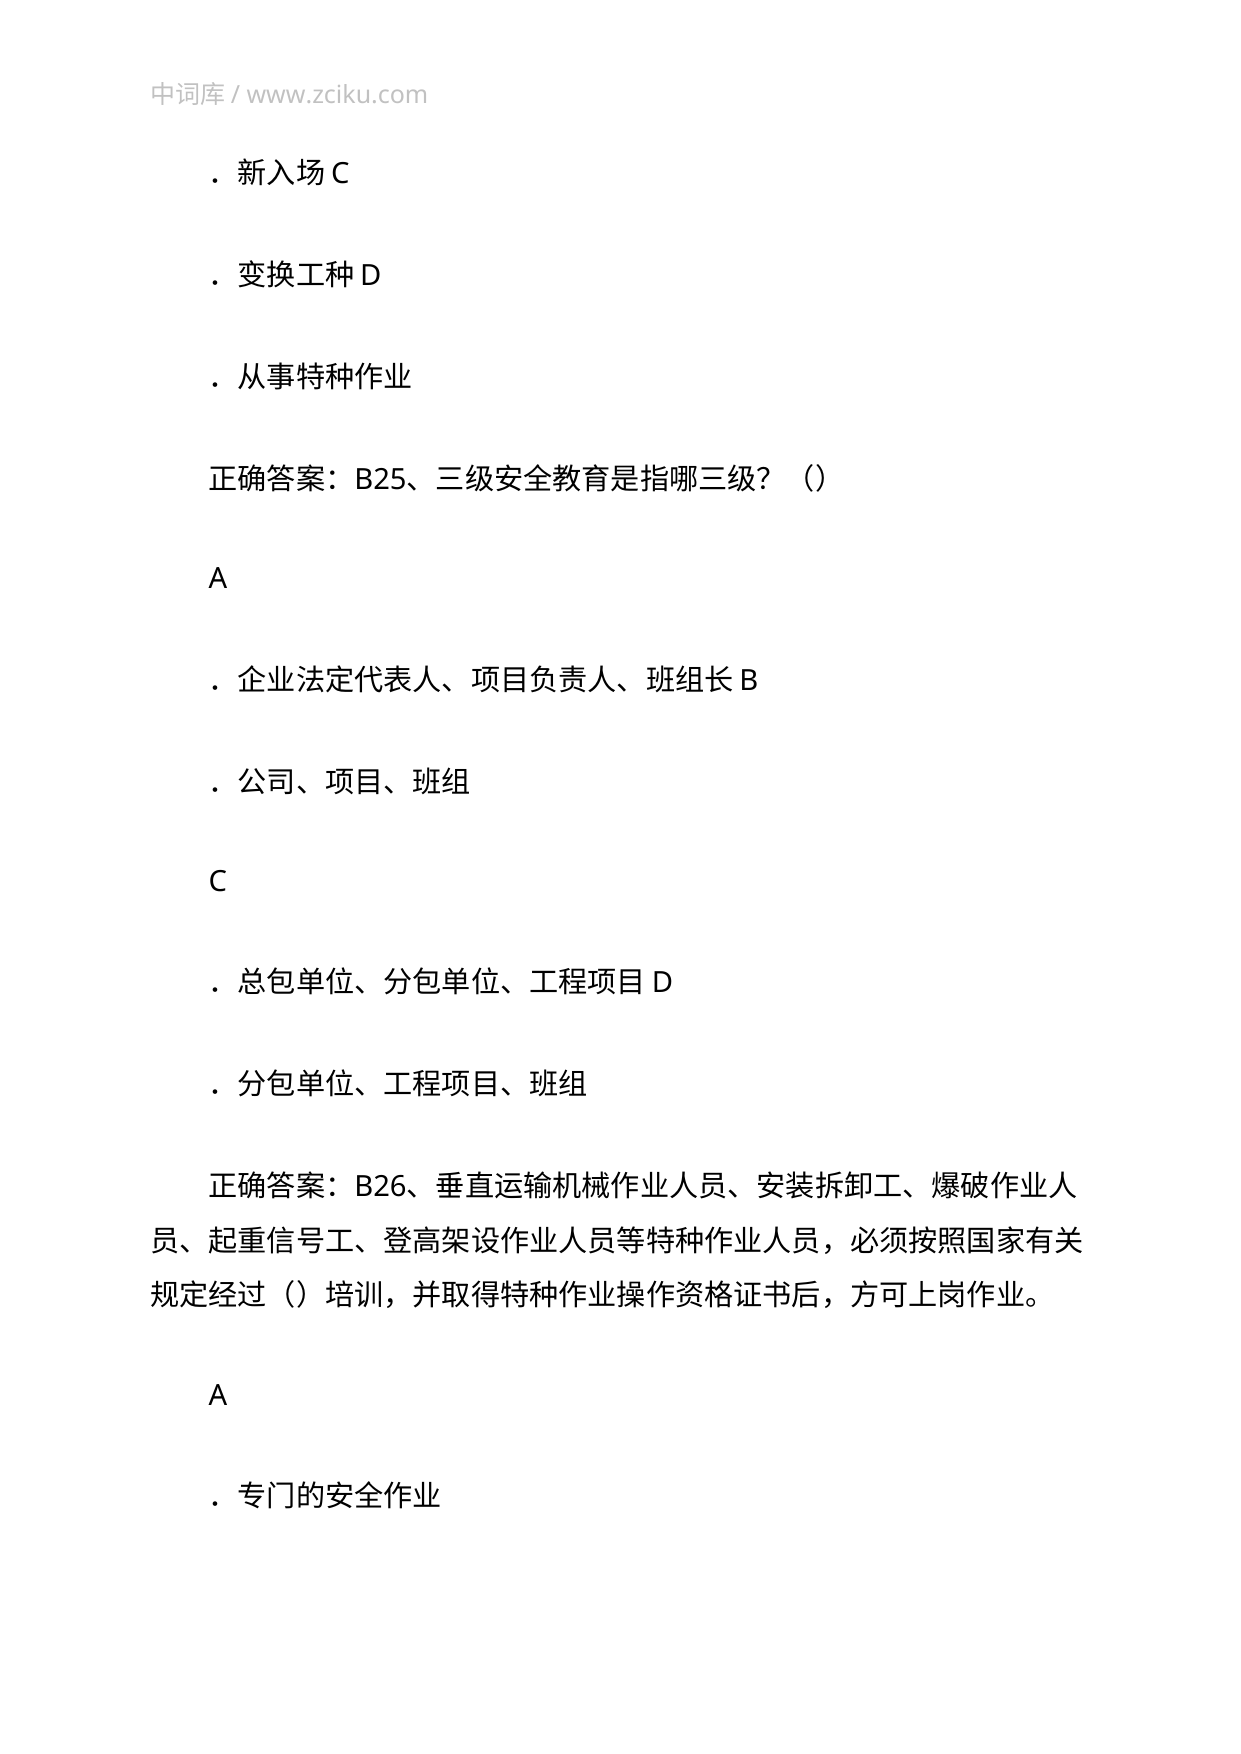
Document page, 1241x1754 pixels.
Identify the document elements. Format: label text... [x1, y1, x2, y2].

text 正确答案：B26、垂直运输机械作业人员、安装拆卸工、爆破作业人员、起重信号工、登高架设作业人员等特种作业人员，必须按照国家有关规定经过（）培训，并取得特种作业操作资格证书后，方可上岗作业。 [150, 1162, 1090, 1314]
text C [150, 860, 1090, 899]
text A [150, 1374, 1090, 1413]
text ．总包单位、分包单位、工程项目D [150, 958, 1090, 1001]
text ．变换工种D [150, 252, 1090, 294]
text ．分包单位、工程项目、班组 [150, 1060, 1090, 1103]
text ．企业法定代表人、项目负责人、班组长B [150, 656, 1090, 698]
text 正确答案：B25、三级安全教育是指哪三级？（） [150, 456, 1090, 498]
text ．专门的安全作业 [150, 1472, 1090, 1514]
text ．从事特种作业 [150, 354, 1090, 396]
text ．新入场C [150, 150, 1090, 192]
text A [150, 558, 1090, 597]
text ．公司、项目、班组 [150, 758, 1090, 800]
